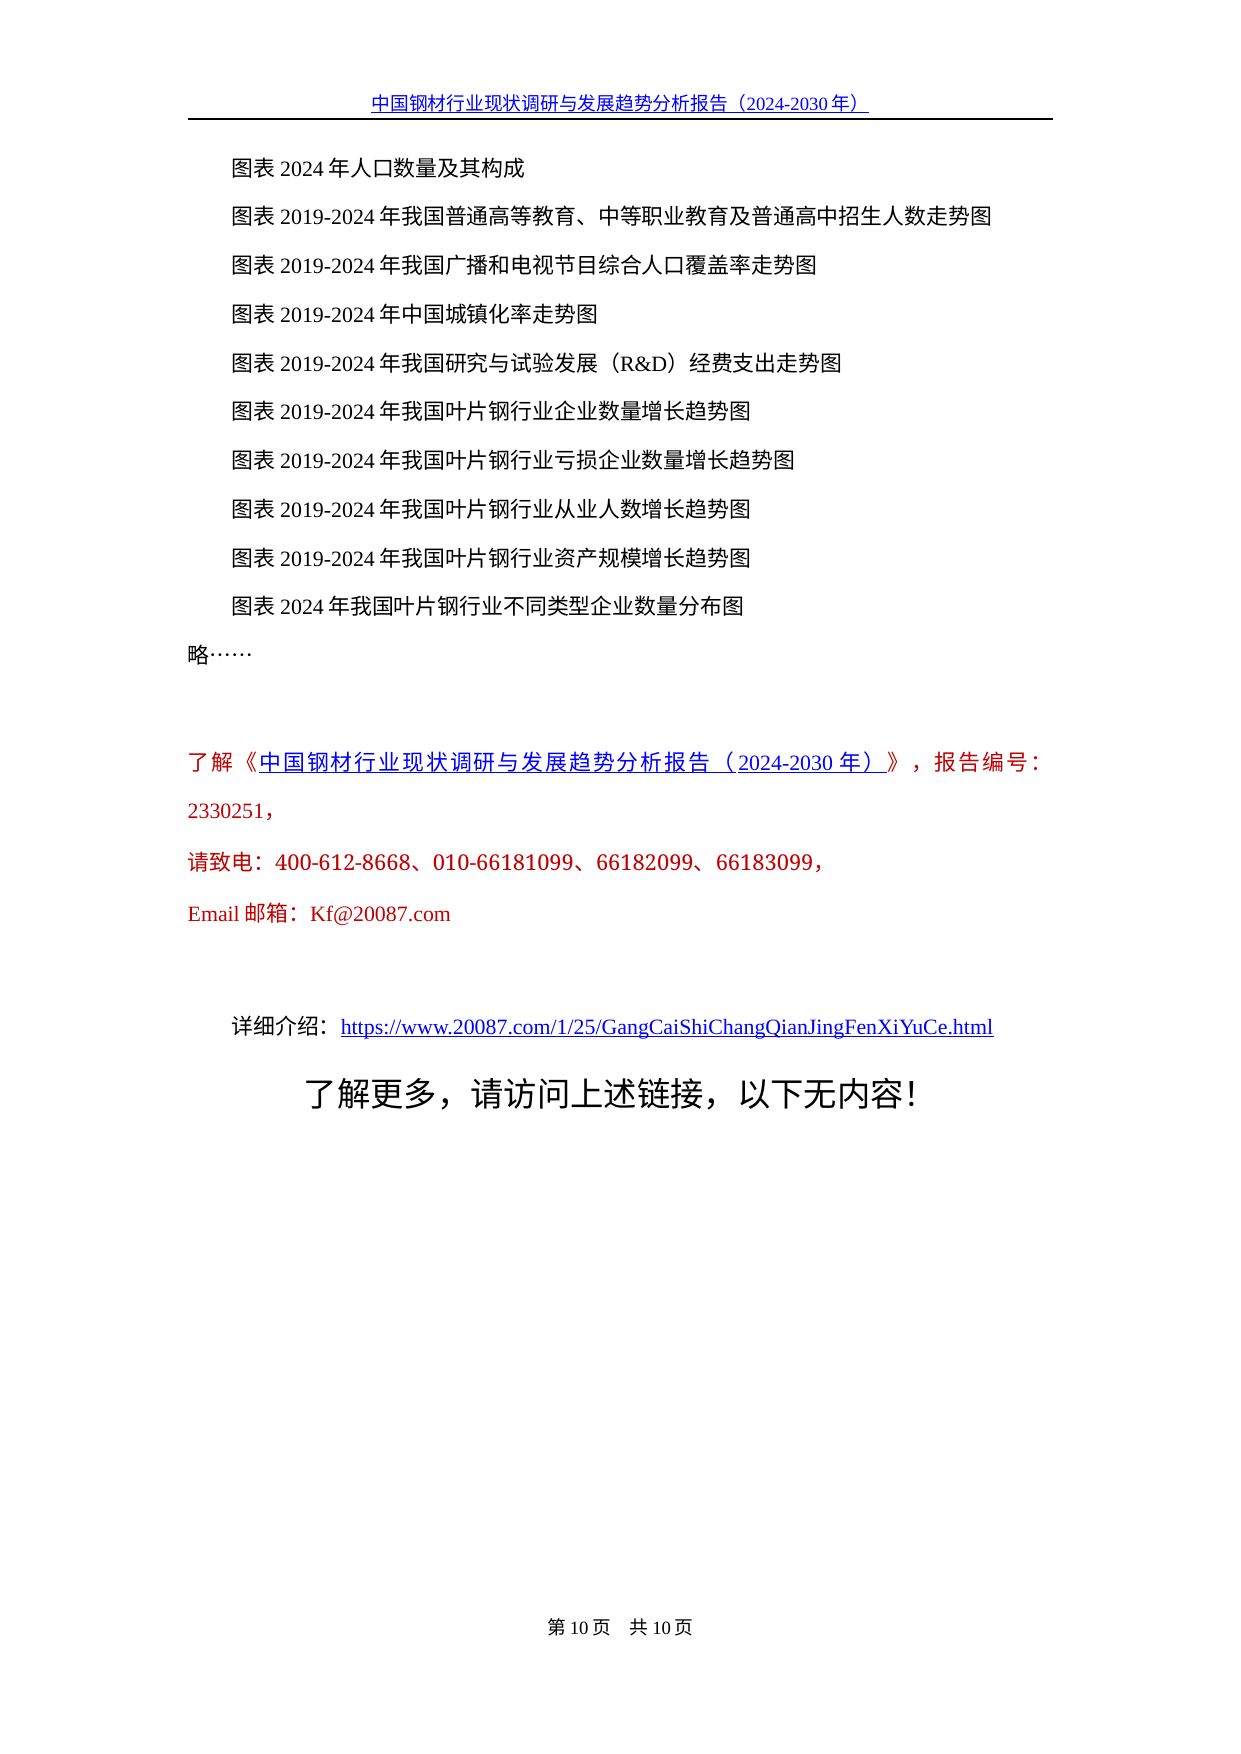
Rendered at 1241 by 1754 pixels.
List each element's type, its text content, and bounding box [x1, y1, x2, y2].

title 了解更多，请访问上述链接，以下无内容！ [187, 1059, 1053, 1124]
text 详细介绍：https://www.20087.com/1/25/GangCaiShiChangQianJingFenXiYuCe.html [187, 1009, 1053, 1041]
text 请致电：400-612-8668、010-66181099、66182099、66183099， [187, 844, 1053, 877]
text Email邮箱：Kf@20087.com [187, 896, 1053, 928]
text 了解《中国钢材行业现状调研与发展趋势分析报告（2024-2030年）》，报告编号：2330251， [187, 744, 1053, 825]
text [187, 150, 1053, 670]
